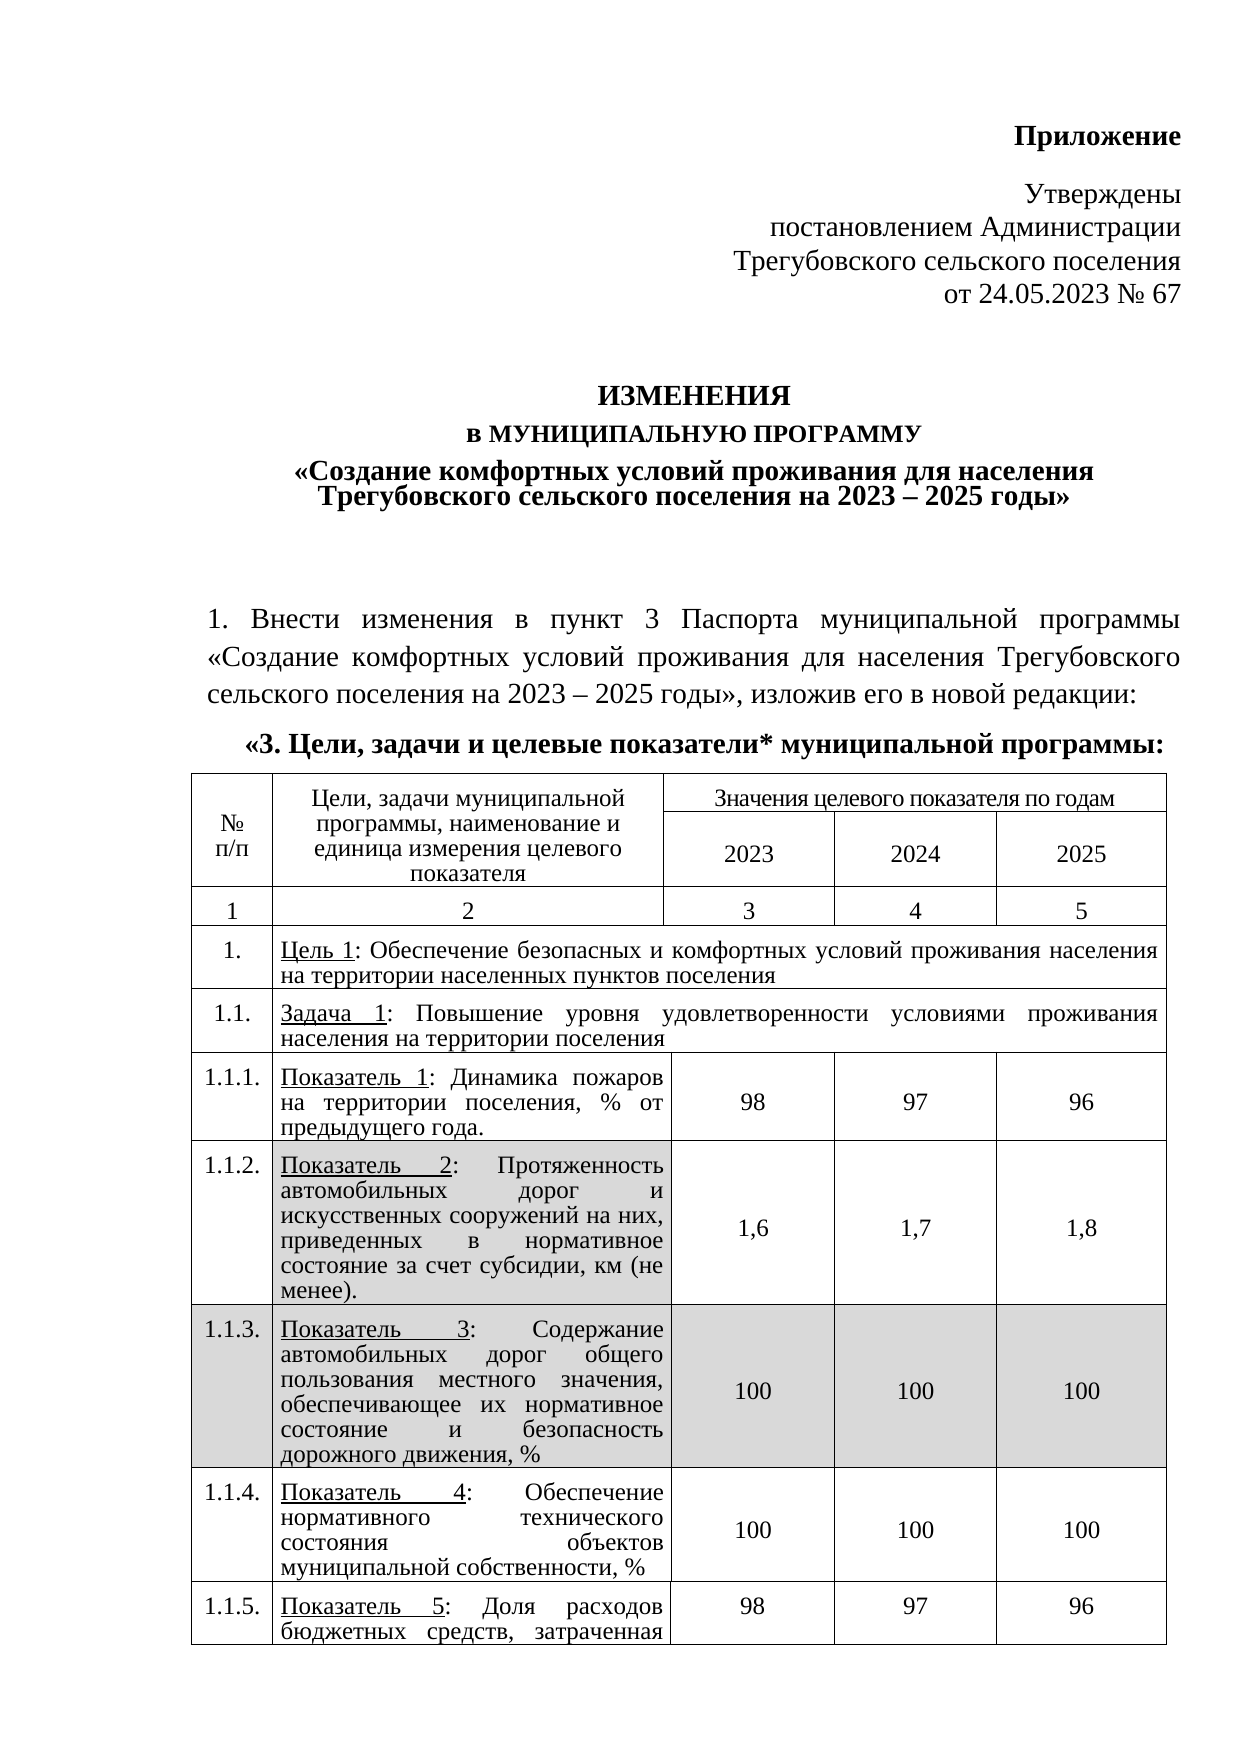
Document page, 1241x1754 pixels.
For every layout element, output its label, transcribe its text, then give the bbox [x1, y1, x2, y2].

table_cell 1,8 [997, 1141, 1166, 1304]
table_cell 1.1.1. [192, 1053, 272, 1140]
text постановлением Администрации [207, 209, 1181, 243]
text Приложение [207, 118, 1181, 152]
table_header № п/п [192, 774, 272, 886]
title ИЗМЕНЕНИЯ [207, 385, 1181, 410]
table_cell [273, 1582, 670, 1644]
table_cell 1 [192, 887, 272, 924]
table_cell 97 [835, 1053, 996, 1140]
table_cell 2 [273, 887, 663, 924]
table_cell Показатель 4: Обеспечение нормативного технического состояния объектов муниципальной собственности, % [273, 1468, 671, 1581]
text «3. Цели, задачи и целевые показатели* муниципальной программы: [244, 722, 1181, 760]
table_cell 1.1. [192, 989, 272, 1052]
table_cell 1.1.4. [192, 1468, 272, 1581]
table_cell 100 [835, 1305, 996, 1467]
table_cell 2025 [997, 812, 1166, 886]
table_cell 1. [192, 926, 272, 988]
title в МУНИЦИПАЛЬНУЮ ПРОГРАММУ [207, 422, 1181, 447]
table_cell 1,7 [835, 1141, 996, 1304]
text 1. Внести изменения в пункт 3 Паспорта муниципальной программы «Создание комфортных условий проживания для населения Трегубовского сельского поселения на 2023 – 2025 годы», изложив его в новой редакции: [207, 597, 1181, 710]
text Утверждены [207, 176, 1181, 209]
title «Создание комфортных условий проживания для населения Трегубовского сельского поселения на 2023 – 2025 годы» [207, 460, 1181, 510]
table_header Цели, задачи муниципальной программы, наименование и единица измерения целевого показателя [273, 774, 663, 886]
table_cell 1.1.2. [192, 1141, 272, 1304]
table_cell 98 [672, 1053, 834, 1140]
table_cell 96 [997, 1582, 1166, 1644]
text от 24.05.2023 № 67 [207, 276, 1181, 310]
table_cell 4 [835, 887, 996, 924]
table_cell 3 [664, 887, 834, 924]
table_cell 100 [997, 1305, 1166, 1467]
table_cell 96 [997, 1053, 1166, 1140]
table_cell 1.1.5. [192, 1582, 272, 1644]
table_cell 1.1.3. [192, 1305, 272, 1467]
table_cell Показатель 3: Содержание автомобильных дорог общего пользования местного значения, обеспечивающее их нормативное состояние и безопасность дорожного движения, % [273, 1305, 671, 1467]
table_cell 2024 [835, 812, 996, 886]
table_cell 1,6 [672, 1141, 834, 1304]
table_cell 100 [672, 1468, 834, 1581]
table_cell 97 [835, 1582, 996, 1644]
table_cell 100 [997, 1468, 1166, 1581]
table_cell Показатель 1: Динамика пожаров на территории поселения, % от предыдущего года. [273, 1053, 671, 1140]
table_cell 98 [671, 1582, 834, 1644]
table_cell 2023 [664, 812, 834, 886]
table_cell Цель 1: Обеспечение безопасных и комфортных условий проживания населения на территории населенных пунктов поселения [273, 926, 1166, 988]
table_cell Задача 1: Повышение уровня удовлетворенности условиями проживания населения на территории поселения [273, 989, 1166, 1052]
text Трегубовского сельского поселения [207, 243, 1181, 276]
table_cell Показатель 2: Протяженность автомобильных дорог и искусственных сооружений на них, приведенных в нормативное состояние за счет субсидии, км (не менее). [273, 1141, 671, 1304]
table_cell 100 [672, 1305, 834, 1467]
table_cell 100 [835, 1468, 996, 1581]
table_header Значения целевого показателя по годам [664, 774, 1166, 811]
table_cell 5 [997, 887, 1166, 924]
